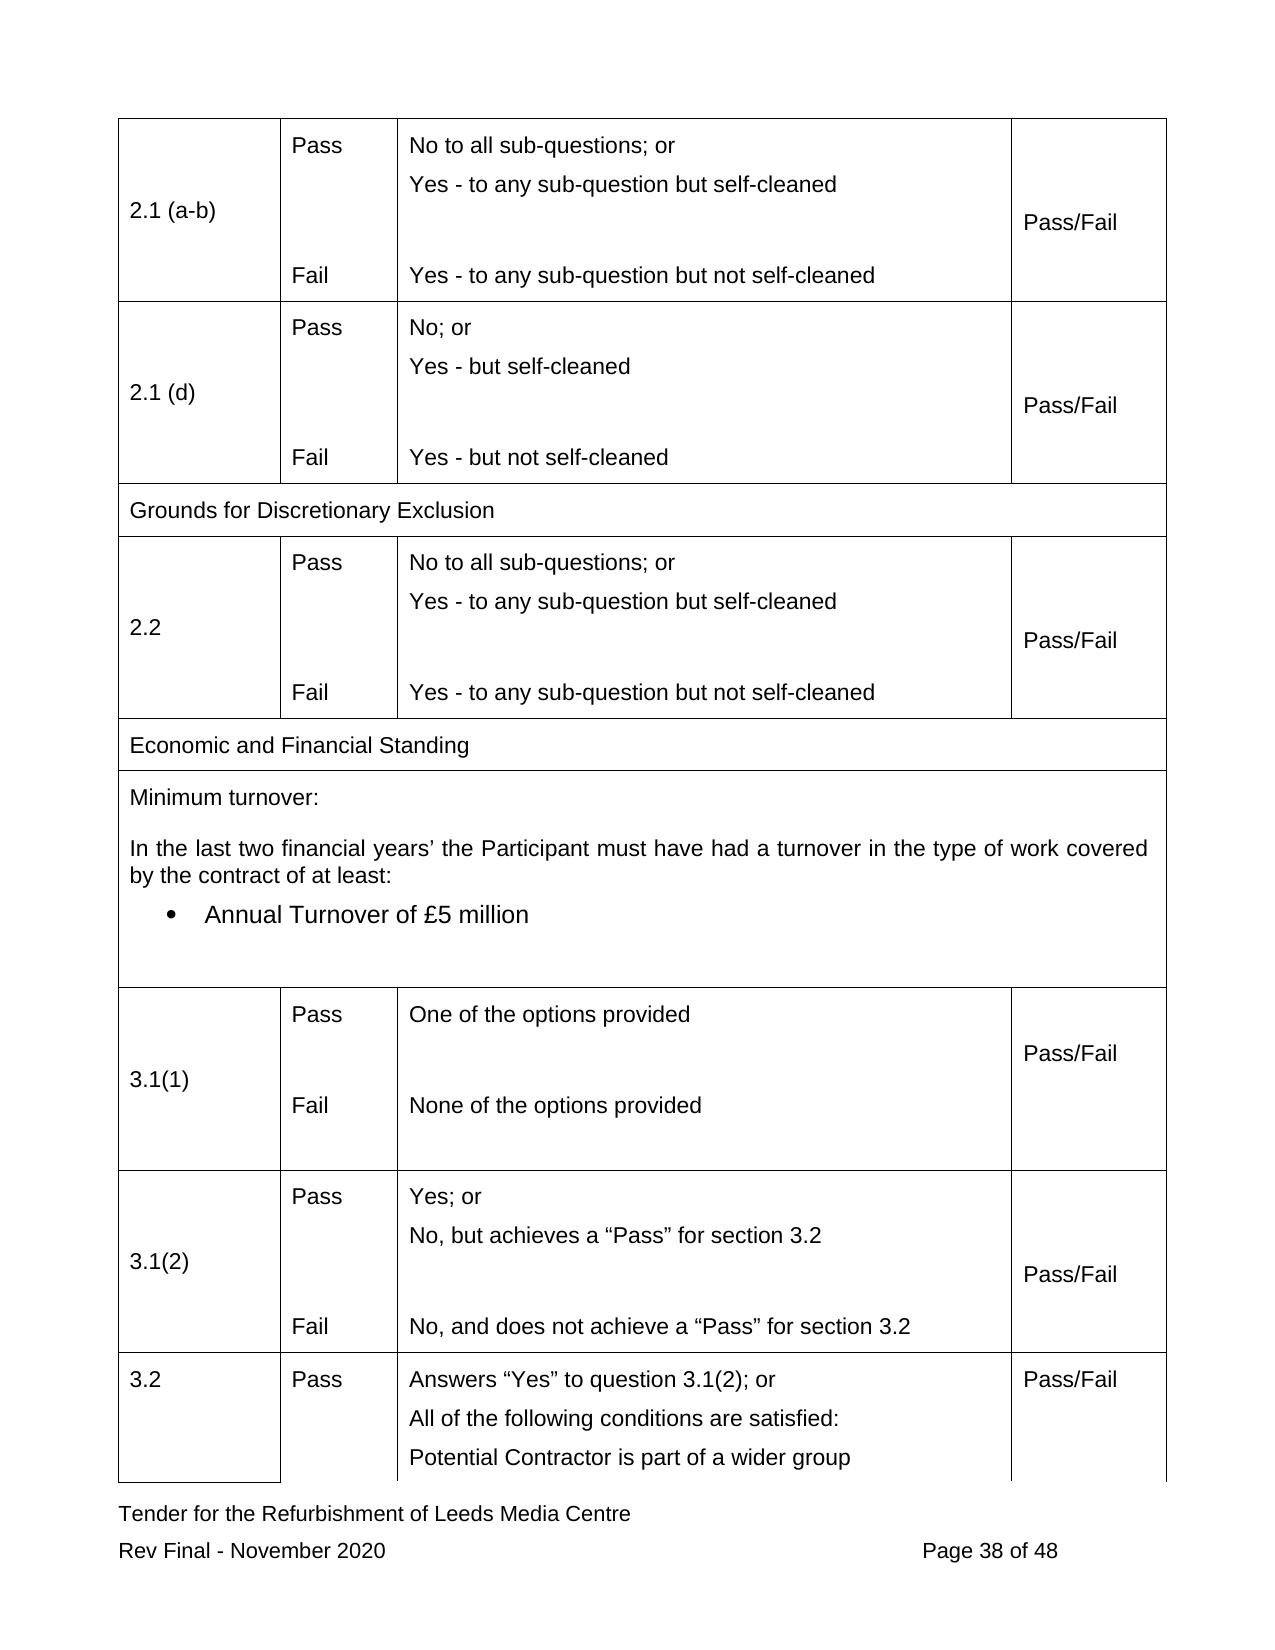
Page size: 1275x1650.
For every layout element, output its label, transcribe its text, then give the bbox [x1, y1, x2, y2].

table_cell Fail [281, 1300, 397, 1352]
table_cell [398, 1353, 1012, 1482]
table_cell Yes - but not self-cleaned [398, 431, 1011, 483]
table_cell No; or Yes - but self-cleaned [398, 302, 1011, 431]
table_cell No to all sub-questions; or Yes - to any sub-question but self-cleaned [398, 119, 1011, 248]
table_cell Yes; or No, but achieves a “Pass” for section 3.2 [398, 1171, 1011, 1300]
table_cell 2.2 [119, 537, 280, 718]
table_cell [1012, 666, 1166, 718]
table_cell Economic and Financial Standing [119, 719, 1166, 770]
table_cell 2.1 (a-b) [119, 119, 280, 301]
table_cell Yes - to any sub-question but not self-cleaned [398, 248, 1011, 301]
table_cell Pass [281, 119, 397, 248]
table_cell Fail [281, 666, 397, 718]
table_cell Pass [281, 537, 397, 666]
table_cell Yes - to any sub-question but not self-cleaned [398, 666, 1011, 718]
table_cell [1012, 1079, 1166, 1170]
table_cell Pass/Fail [1012, 1171, 1166, 1300]
table_cell Pass [281, 302, 397, 431]
table_cell [1012, 1300, 1166, 1352]
table_cell Pass/Fail [1012, 537, 1166, 666]
table_cell [1012, 431, 1166, 483]
table_cell Pass/Fail [1012, 119, 1166, 248]
table_cell Fail [281, 431, 397, 483]
table_cell Pass/Fail [1012, 1353, 1166, 1482]
table_cell None of the options provided [398, 1079, 1011, 1170]
table_cell 2.1 (d) [119, 302, 280, 483]
table_cell Pass/Fail [1012, 302, 1166, 431]
table_cell Grounds for Discretionary Exclusion [119, 484, 1166, 536]
table_cell One of the options provided [398, 988, 1011, 1078]
table_cell Minimum turnover: [119, 771, 1166, 823]
table_cell Pass [281, 988, 397, 1078]
table_cell Pass [281, 1171, 397, 1300]
table_cell Fail [281, 248, 397, 301]
table_cell Fail [281, 1079, 397, 1170]
table_cell Pass [281, 1353, 398, 1482]
table_cell No, and does not achieve a “Pass” for section 3.2 [398, 1300, 1011, 1352]
table_cell No to all sub-questions; or Yes - to any sub-question but self-cleaned [398, 537, 1011, 666]
table_cell [1012, 248, 1166, 301]
table_cell 3.2 [119, 1353, 280, 1482]
table_cell 3.1(1) [119, 988, 280, 1170]
table_cell In the last two financial years’ the Participant must have had a turnover in the type of work covered by the contract of at least: Annual Turnover of £5 million [119, 823, 1166, 987]
table_cell Pass/Fail [1012, 988, 1166, 1078]
table_cell 3.1(2) [119, 1171, 280, 1352]
